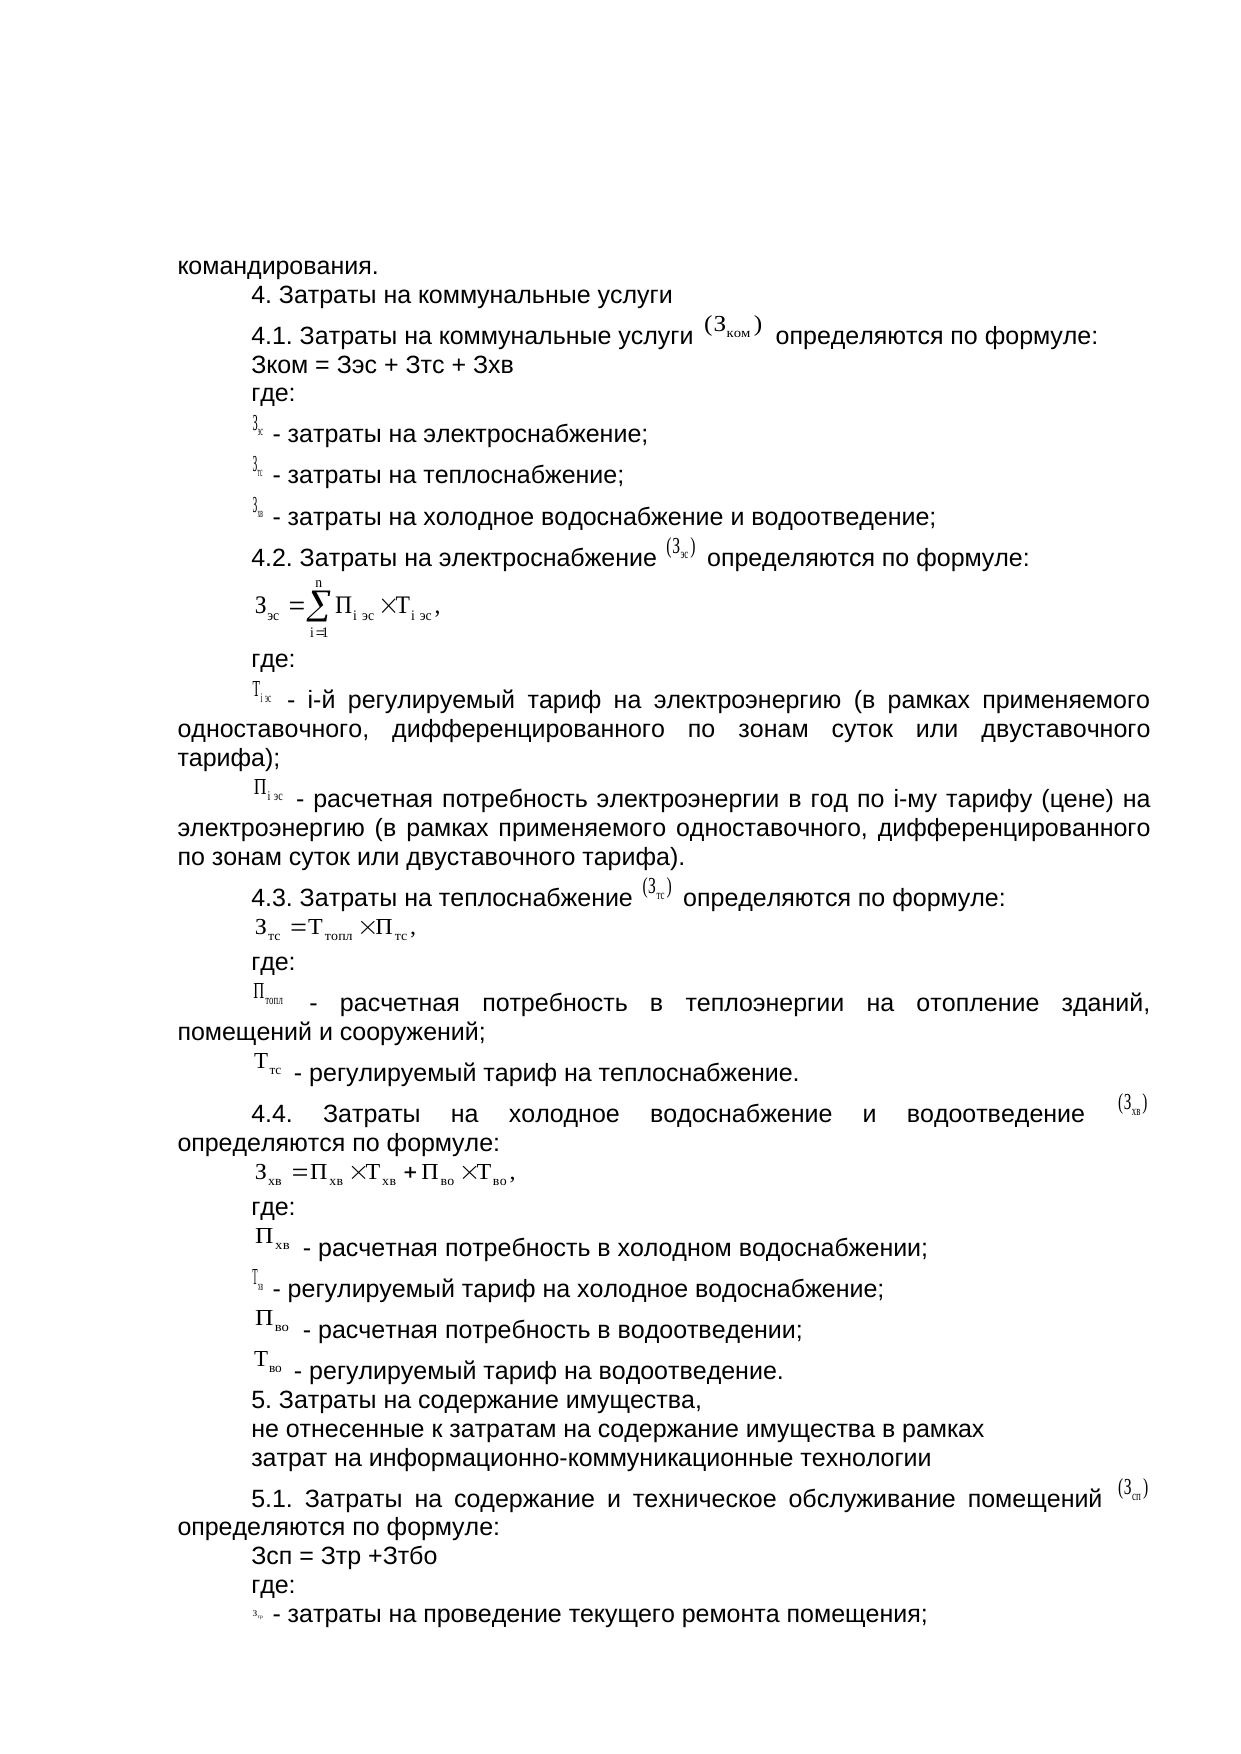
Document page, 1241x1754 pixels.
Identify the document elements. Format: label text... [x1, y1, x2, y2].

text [177, 251, 1152, 280]
text 4. Затраты на коммунальные услуги [177, 280, 1152, 308]
text 4.3. Затраты на теплоснабжение определяются по формуле: [177, 870, 1152, 911]
text где: [177, 1192, 1152, 1221]
text - расчетная потребность в водоотведении; [177, 1303, 1152, 1344]
text где: [177, 644, 1152, 673]
text - i-й регулируемый тариф на электроэнергию (в рамках применяемого одноставочного, дифференцированного по зонам суток или двуставочного тарифа); [177, 673, 1152, 772]
text - затраты на холодное водоснабжение и водоотведение; [177, 489, 1152, 530]
text - затраты на проведение текущего ремонта помещения; [177, 1599, 1152, 1627]
text 4.4. Затраты на холодное водоснабжение и водоотведение определяются по формуле: [177, 1087, 1152, 1156]
text - регулируемый тариф на водоотведение. [177, 1344, 1152, 1385]
text где: [177, 378, 1152, 407]
text 5.1. Затраты на содержание и техническое обслуживание помещений определяются по формуле: [177, 1471, 1152, 1541]
text не отнесенные к затратам на содержание имущества в рамках [177, 1414, 1152, 1443]
text Зком = Зэс + Зтс + Зхв [177, 349, 1152, 378]
text - затраты на теплоснабжение; [177, 448, 1152, 489]
text - расчетная потребность электроэнергии в год по i-му тарифу (цене) на электроэнергию (в рамках применяемого одноставочного, дифференцированного по зонам суток или двуставочного тарифа). [177, 772, 1152, 870]
text где: [177, 947, 1152, 976]
text Зсп = Зтр +Зтбо [177, 1541, 1152, 1570]
text где: [177, 1570, 1152, 1599]
text затрат на информационно-коммуникационные технологии [177, 1443, 1152, 1471]
text - регулируемый тариф на теплоснабжение. [177, 1046, 1152, 1087]
text 5. Затраты на содержание имущества, [177, 1385, 1152, 1414]
text - регулируемый тариф на холодное водоснабжение; [177, 1262, 1152, 1303]
text - затраты на электроснабжение; [177, 407, 1152, 448]
text 4.1. Затраты на коммунальные услуги определяются по формуле: [177, 308, 1152, 349]
text - расчетная потребность в холодном водоснабжении; [177, 1221, 1152, 1262]
text 4.2. Затраты на электроснабжение определяются по формуле: [177, 530, 1152, 571]
text - расчетная потребность в теплоэнергии на отопление зданий, помещений и сооружений; [177, 976, 1152, 1046]
